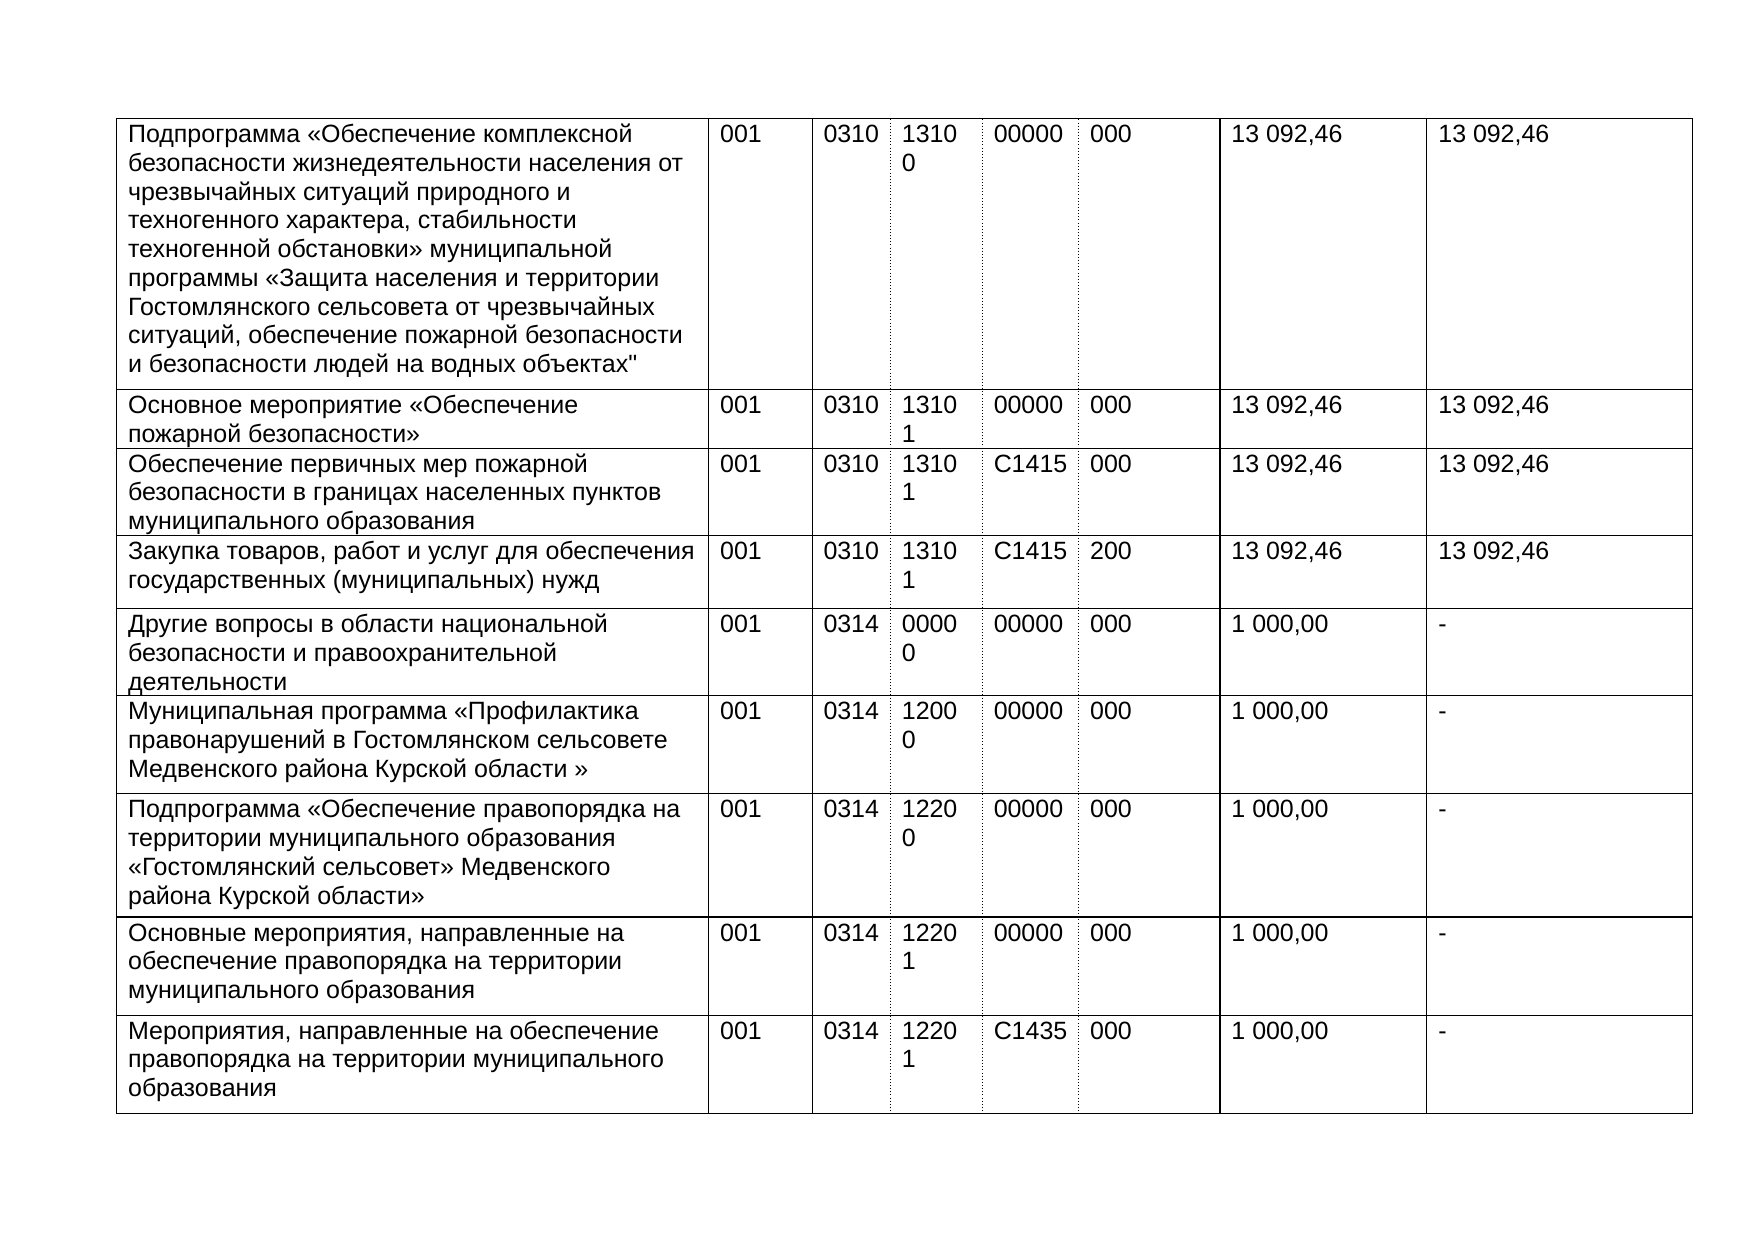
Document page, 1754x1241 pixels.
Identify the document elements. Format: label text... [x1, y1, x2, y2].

table_cell - [1427, 609, 1692, 695]
table_cell 13 092,46 [1221, 536, 1426, 608]
table_cell 13 092,46 [1427, 536, 1692, 608]
table_cell - [1427, 1016, 1692, 1113]
table_cell 001 [709, 918, 812, 1014]
table_cell Обеспечение первичных мер пожарной безопасности в границах населенных пунктов муниципального образования [117, 449, 708, 535]
table_cell 13101 [890, 449, 982, 535]
table_cell Муниципальная программа «Профилактика правонарушений в Гостомлянском сельсовете Медвенского района Курской области » [117, 696, 708, 793]
table_cell Основные мероприятия, направленные на обеспечение правопорядка на территории муниципального образования [117, 918, 708, 1014]
table_cell 001 [709, 1016, 812, 1113]
table_cell 13101 [890, 536, 982, 608]
table_cell 1 000,00 [1221, 609, 1426, 695]
table_cell 200 [1079, 536, 1219, 608]
table_cell 0310 [813, 449, 890, 535]
table_cell 00000 [982, 609, 1079, 695]
table_cell 1 000,00 [1221, 1016, 1426, 1113]
table_cell 1 000,00 [1221, 794, 1426, 916]
table_cell 1 000,00 [1221, 696, 1426, 793]
table_cell 000 [1079, 119, 1219, 389]
table_cell 12201 [890, 918, 982, 1014]
table_cell 001 [709, 609, 812, 695]
table_cell 00000 [982, 119, 1079, 389]
table_cell Основное мероприятие «Обеспечение пожарной безопасности» [117, 390, 708, 447]
table_cell 0314 [813, 609, 890, 695]
table_cell 001 [709, 794, 812, 916]
table_cell 00000 [982, 918, 1079, 1014]
table_cell 1 000,00 [1221, 918, 1426, 1014]
table_cell 13 092,46 [1427, 449, 1692, 535]
table_cell 0314 [813, 794, 890, 916]
table_cell 000 [1079, 449, 1219, 535]
table_cell 12200 [890, 794, 982, 916]
table_cell Другие вопросы в области национальной безопасности и правоохранительной деятельности [117, 609, 708, 695]
table_cell Закупка товаров, работ и услуг для обеспечения государственных (муниципальных) нужд [117, 536, 708, 608]
table_cell 001 [709, 449, 812, 535]
table_cell - [1427, 918, 1692, 1014]
table_cell - [1427, 794, 1692, 916]
table_cell 00000 [982, 390, 1079, 447]
table_cell 0310 [813, 390, 890, 447]
table_cell 0310 [813, 119, 890, 389]
table_cell 0310 [813, 536, 890, 608]
table_cell 000 [1079, 918, 1219, 1014]
table_cell 13 092,46 [1221, 119, 1426, 389]
table_cell Мероприятия, направленные на обеспечение правопорядка на территории муниципального образования [117, 1016, 708, 1113]
table_cell 0314 [813, 1016, 890, 1113]
table_cell 13100 [890, 119, 982, 389]
table_cell 00000 [982, 794, 1079, 916]
table_cell С1415 [982, 536, 1079, 608]
table_cell С1435 [982, 1016, 1079, 1113]
table_cell 13 092,46 [1427, 119, 1692, 389]
table_cell - [1427, 696, 1692, 793]
table_cell 13 092,46 [1221, 449, 1426, 535]
table_cell 000 [1079, 1016, 1219, 1113]
table_cell 0314 [813, 696, 890, 793]
table_cell 00000 [890, 609, 982, 695]
table_cell 000 [1079, 794, 1219, 916]
table_cell 001 [709, 696, 812, 793]
table_cell 13101 [890, 390, 982, 447]
table_cell С1415 [982, 449, 1079, 535]
table_cell 001 [709, 536, 812, 608]
table_cell 13 092,46 [1427, 390, 1692, 447]
table_cell 12000 [890, 696, 982, 793]
table_cell 000 [1079, 390, 1219, 447]
table_cell Подпрограмма «Обеспечение комплексной безопасности жизнедеятельности населения от чрезвычайных ситуаций природного и техногенного характера, стабильности техногенной обстановки» муниципальной программы «Защита населения и территории Гостомлянского сельсовета от чрезвычайных ситуаций, обеспечение пожарной безопасности и безопасности людей на водных объектах" [117, 119, 708, 389]
table_cell 001 [709, 390, 812, 447]
table_cell 001 [709, 119, 812, 389]
table_cell 13 092,46 [1221, 390, 1426, 447]
table_cell 12201 [890, 1016, 982, 1113]
table_cell 000 [1079, 609, 1219, 695]
table_cell 000 [1079, 696, 1219, 793]
table_cell 00000 [982, 696, 1079, 793]
table_cell Подпрограмма «Обеспечение правопорядка на территории муниципального образования «Гостомлянский сельсовет» Медвенского района Курской области» [117, 794, 708, 916]
table_cell 0314 [813, 918, 890, 1014]
